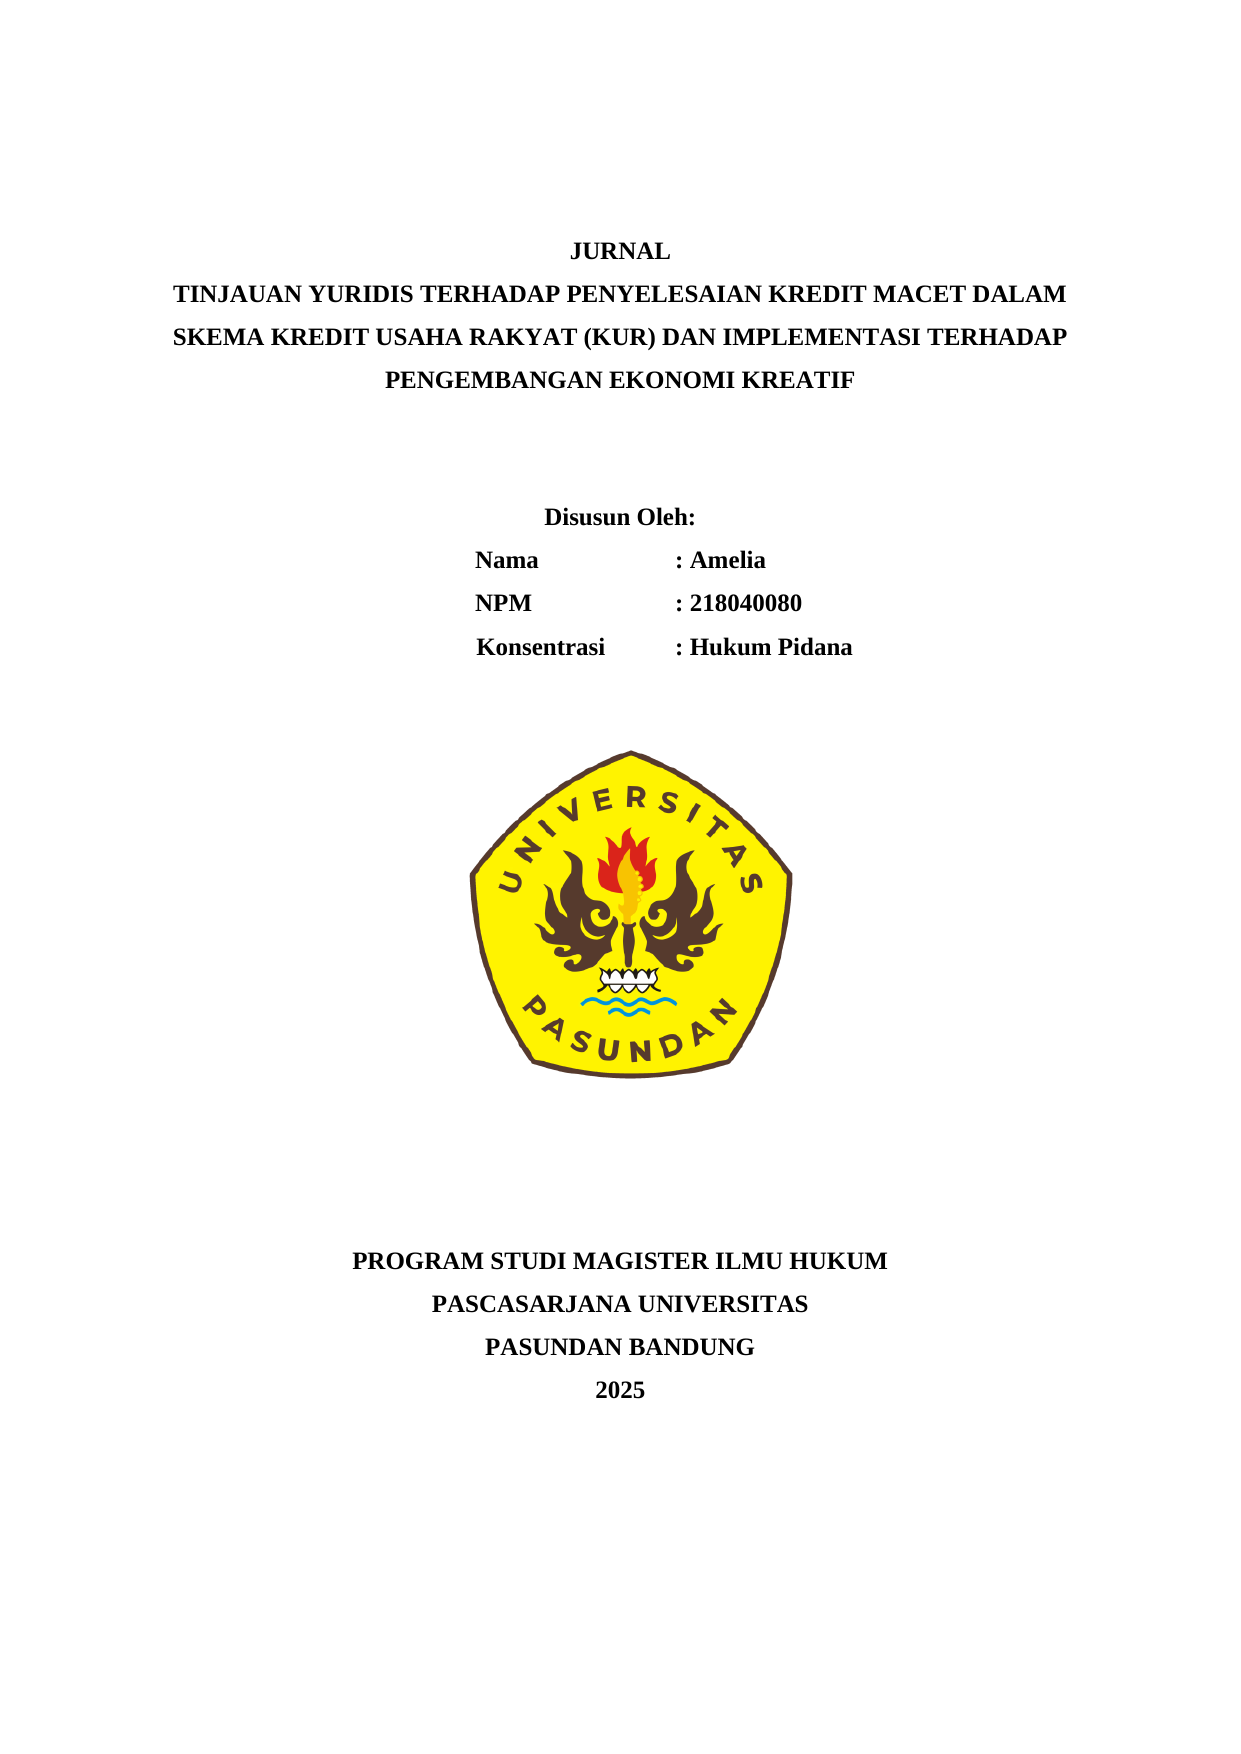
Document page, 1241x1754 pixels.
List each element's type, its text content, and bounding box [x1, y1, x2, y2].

text PROGRAM STUDI MAGISTER ILMU HUKUM [150, 1246, 1090, 1274]
text Nama : Amelia [475, 545, 1090, 574]
text PASCASARJANA UNIVERSITAS [150, 1289, 1090, 1318]
picture [426, 715, 845, 1114]
text TINJAUAN YURIDIS TERHADAP PENYELESAIAN KREDIT MACET DALAM SKEMA KREDIT USAHA RAKYAT (KUR) DAN IMPLEMENTASI TERHADAP PENGEMBANGAN EKONOMI KREATIF [150, 279, 1090, 394]
text Disusun Oleh: [150, 502, 1090, 531]
text PASUNDAN BANDUNG 2025 [150, 1332, 1090, 1404]
text JURNAL [150, 236, 1090, 265]
text NPM : 218040080 [475, 588, 1090, 617]
text Konsentrasi : Hukum Pidana [475, 632, 1090, 660]
